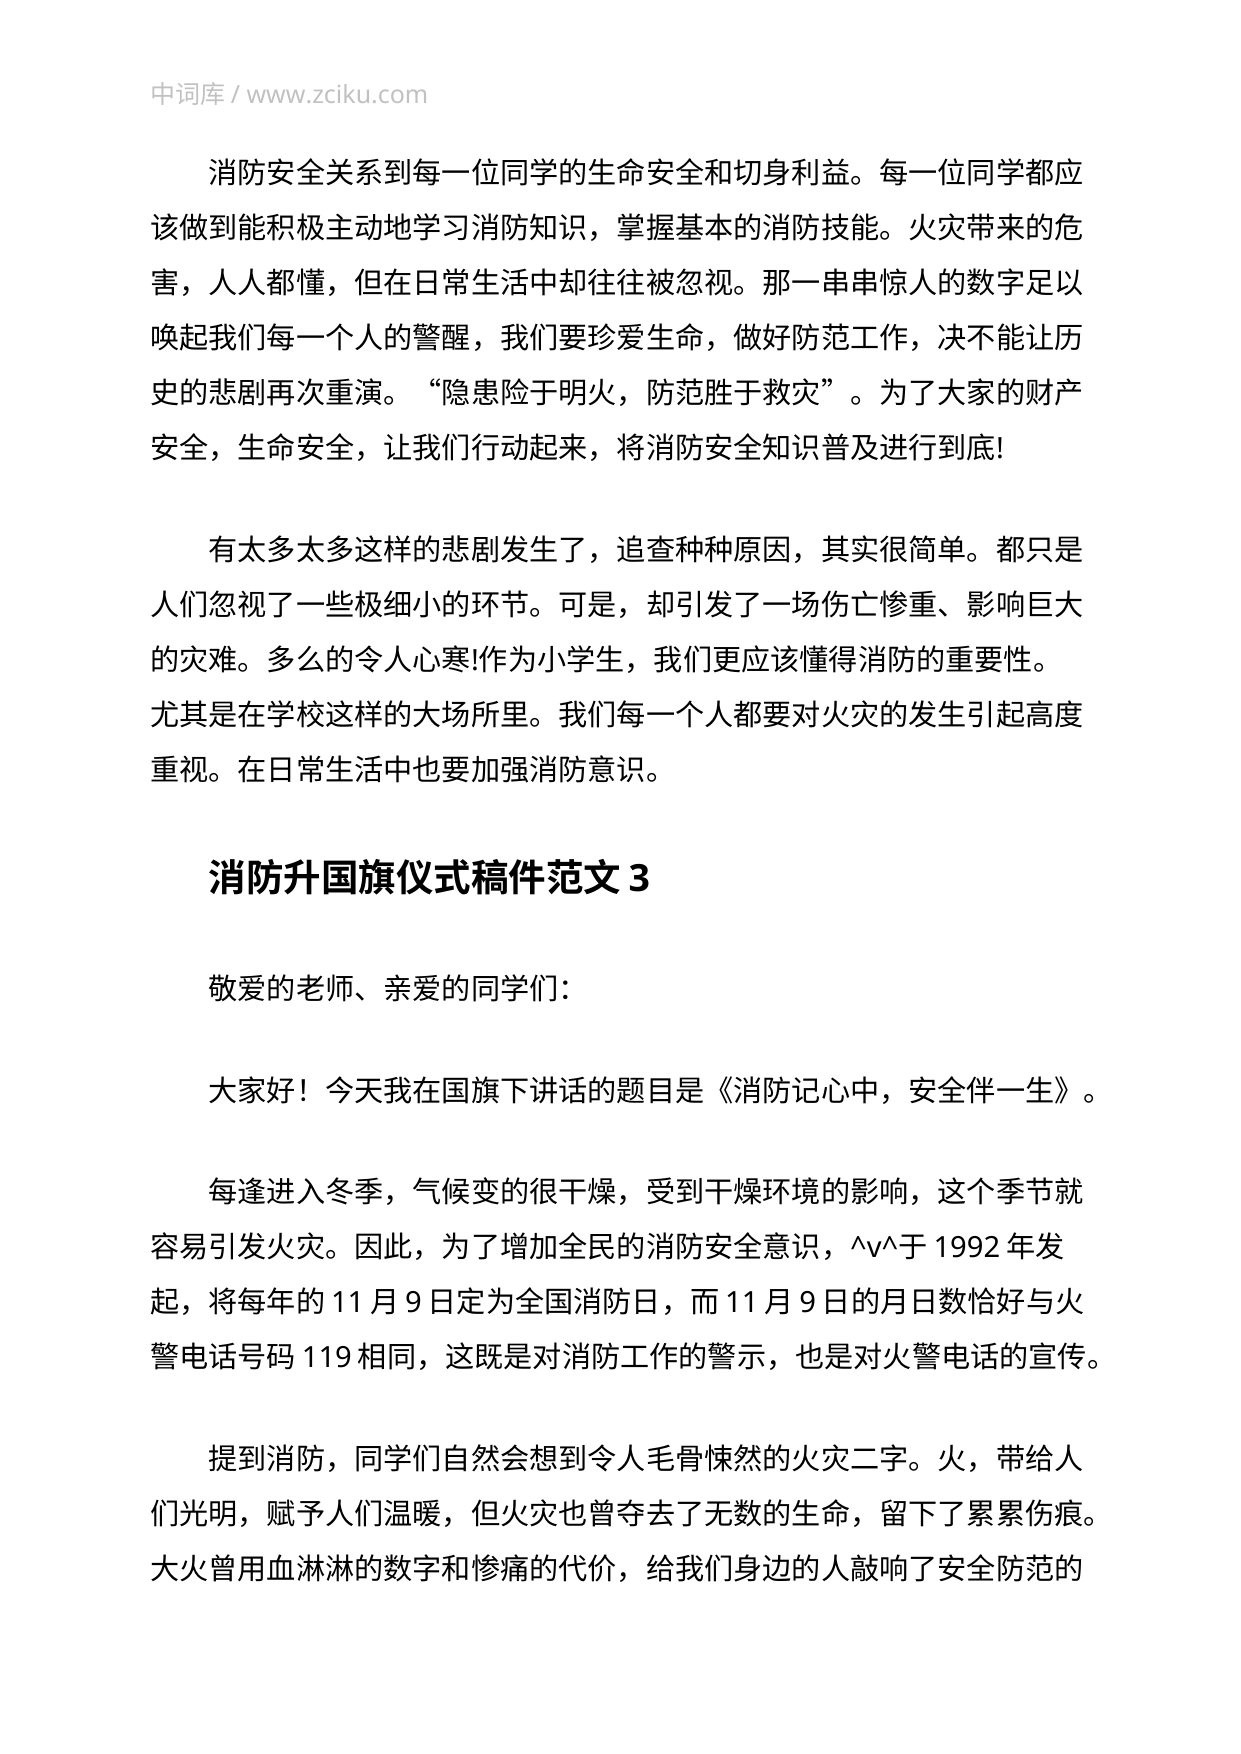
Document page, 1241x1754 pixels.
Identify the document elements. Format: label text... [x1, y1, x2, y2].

text 消防安全关系到每一位同学的生命安全和切身利益。每一位同学都应该做到能积极主动地学习消防知识，掌握基本的消防技能。火灾带来的危害，人人都懂，但在日常生活中却往往被忽视。那一串串惊人的数字足以唤起我们每一个人的警醒，我们要珍爱生命，做好防范工作，决不能让历史的悲剧再次重演。“隐患险于明火，防范胜于救灾”。为了大家的财产安全，生命安全，让我们行动起来，将消防安全知识普及进行到底! [150, 150, 1090, 467]
text 每逢进入冬季，气候变的很干燥，受到干燥环境的影响，这个季节就容易引发火灾。因此，为了增加全民的消防安全意识，^v^于1992年发起，将每年的11月9日定为全国消防日，而11月9日的月日数恰好与火警电话号码119相同，这既是对消防工作的警示，也是对火警电话的宣传。 [150, 1169, 1090, 1376]
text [150, 1436, 1090, 1588]
text 有太多太多这样的悲剧发生了，追查种种原因，其实很简单。都只是人们忽视了一些极细小的环节。可是，却引发了一场伤亡惨重、影响巨大的灾难。多么的令人心寒!作为小学生，我们更应该懂得消防的重要性。尤其是在学校这样的大场所里。我们每一个人都要对火灾的发生引起高度重视。在日常生活中也要加强消防意识。 [150, 526, 1090, 788]
text 敬爱的老师、亲爱的同学们： [150, 966, 1090, 1008]
text 大家好！今天我在国旗下讲话的题目是《消防记心中，安全伴一生》。 [150, 1067, 1090, 1109]
text 消防升国旗仪式稿件范文3 [150, 848, 1090, 902]
